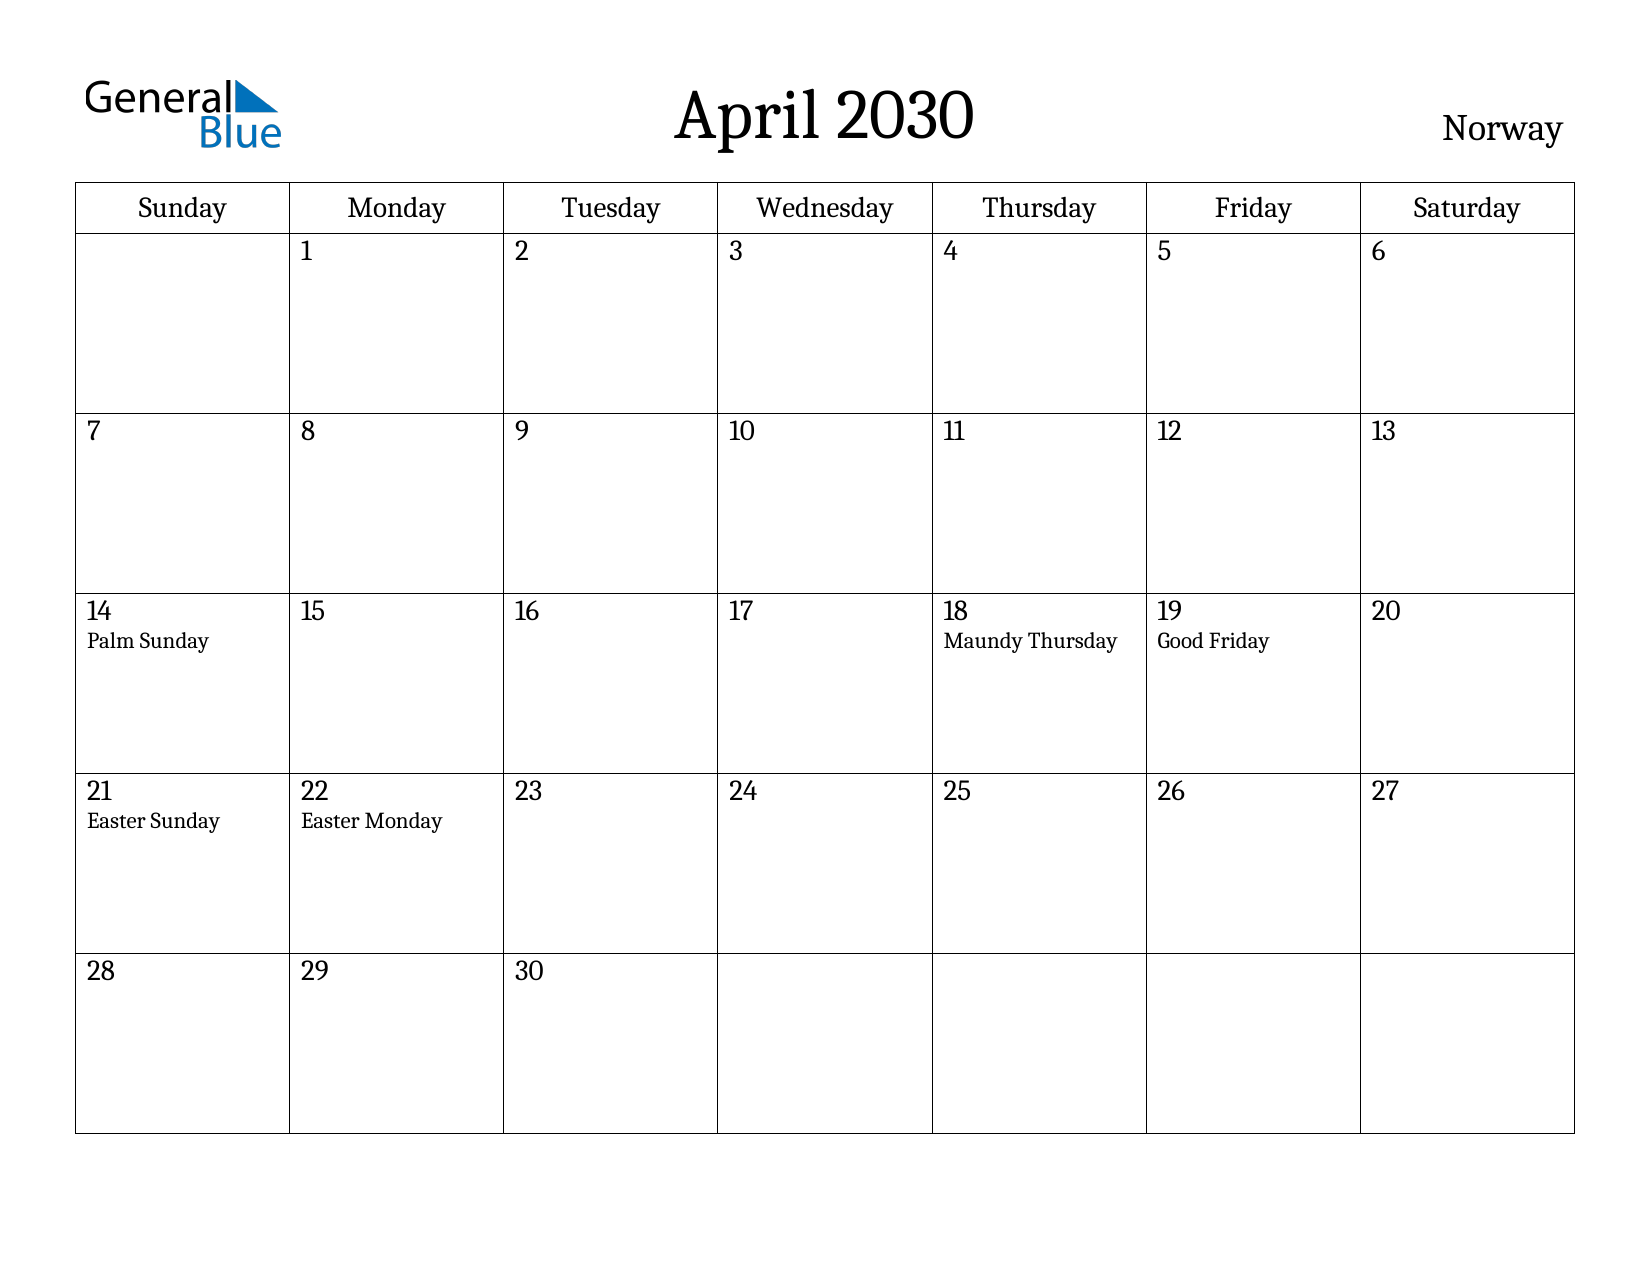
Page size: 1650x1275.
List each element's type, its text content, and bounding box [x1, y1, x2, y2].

table_cell 23 [504, 774, 717, 807]
table_cell [1147, 954, 1360, 987]
table_cell Thursday [933, 183, 1146, 233]
table_cell 22 [290, 774, 503, 807]
table_cell [290, 988, 503, 1133]
table_cell Easter Monday [290, 808, 503, 953]
table_cell Palm Sunday [76, 627, 289, 773]
table_cell [718, 627, 932, 773]
table_cell 5 [1147, 234, 1360, 267]
picture [86, 80, 281, 148]
table_cell 12 [1147, 414, 1360, 447]
table_cell 18 [933, 594, 1146, 627]
table_header [76, 75, 503, 182]
table_cell [933, 954, 1146, 987]
table_cell 19 [1147, 594, 1360, 627]
table_cell [504, 267, 717, 413]
table_cell 10 [718, 414, 932, 447]
table_cell [76, 448, 289, 593]
table_cell 17 [718, 594, 932, 627]
table_cell [76, 988, 289, 1133]
table_cell [1147, 267, 1360, 413]
table_cell 28 [76, 954, 289, 987]
table_cell 2 [504, 234, 717, 267]
table_cell Tuesday [504, 183, 717, 233]
table_cell Good Friday [1147, 627, 1360, 773]
table_cell 25 [933, 774, 1146, 807]
table_cell Friday [1147, 183, 1360, 233]
table_cell 13 [1361, 414, 1574, 447]
table_cell 9 [504, 414, 717, 447]
table_cell [1361, 448, 1574, 593]
table_cell [1361, 627, 1574, 773]
table_cell 29 [290, 954, 503, 987]
table_cell [933, 267, 1146, 413]
table_cell [290, 627, 503, 773]
table_cell [504, 988, 717, 1133]
table_cell Saturday [1361, 183, 1574, 233]
table_cell [504, 448, 717, 593]
table_cell [76, 267, 289, 413]
table_cell 3 [718, 234, 932, 267]
table_cell [290, 448, 503, 593]
table_cell [76, 234, 289, 267]
table_cell 20 [1361, 594, 1574, 627]
table_cell Monday [290, 183, 503, 233]
table_cell [718, 988, 932, 1133]
table_cell [718, 448, 932, 593]
table_cell [933, 808, 1146, 953]
table_cell [933, 448, 1146, 593]
table_cell [718, 808, 932, 953]
table_cell 7 [76, 414, 289, 447]
table_header Norway [1146, 75, 1574, 182]
table_cell Sunday [76, 183, 289, 233]
table_cell 1 [290, 234, 503, 267]
table_cell [718, 267, 932, 413]
table_cell 30 [504, 954, 717, 987]
table_cell [1361, 988, 1574, 1133]
table_cell [504, 627, 717, 773]
table_cell [290, 267, 503, 413]
table_cell 24 [718, 774, 932, 807]
table_cell 8 [290, 414, 503, 447]
table_cell 6 [1361, 234, 1574, 267]
table_cell 11 [933, 414, 1146, 447]
table_cell Maundy Thursday [933, 627, 1146, 773]
table_cell [718, 954, 932, 987]
table_cell [1147, 448, 1360, 593]
table_cell 15 [290, 594, 503, 627]
table_cell 21 [76, 774, 289, 807]
table_cell [1361, 267, 1574, 413]
table_cell [1361, 808, 1574, 953]
table_cell [1147, 808, 1360, 953]
table_cell 16 [504, 594, 717, 627]
table_cell 26 [1147, 774, 1360, 807]
table_cell [933, 988, 1146, 1133]
table_cell Easter Sunday [76, 808, 289, 953]
table_header April 2030 [504, 75, 1146, 182]
table_cell [504, 808, 717, 953]
table_cell [1147, 988, 1360, 1133]
table_cell 14 [76, 594, 289, 627]
table_cell 4 [933, 234, 1146, 267]
table_cell [1361, 954, 1574, 987]
table_cell Wednesday [718, 183, 932, 233]
table_cell 27 [1361, 774, 1574, 807]
